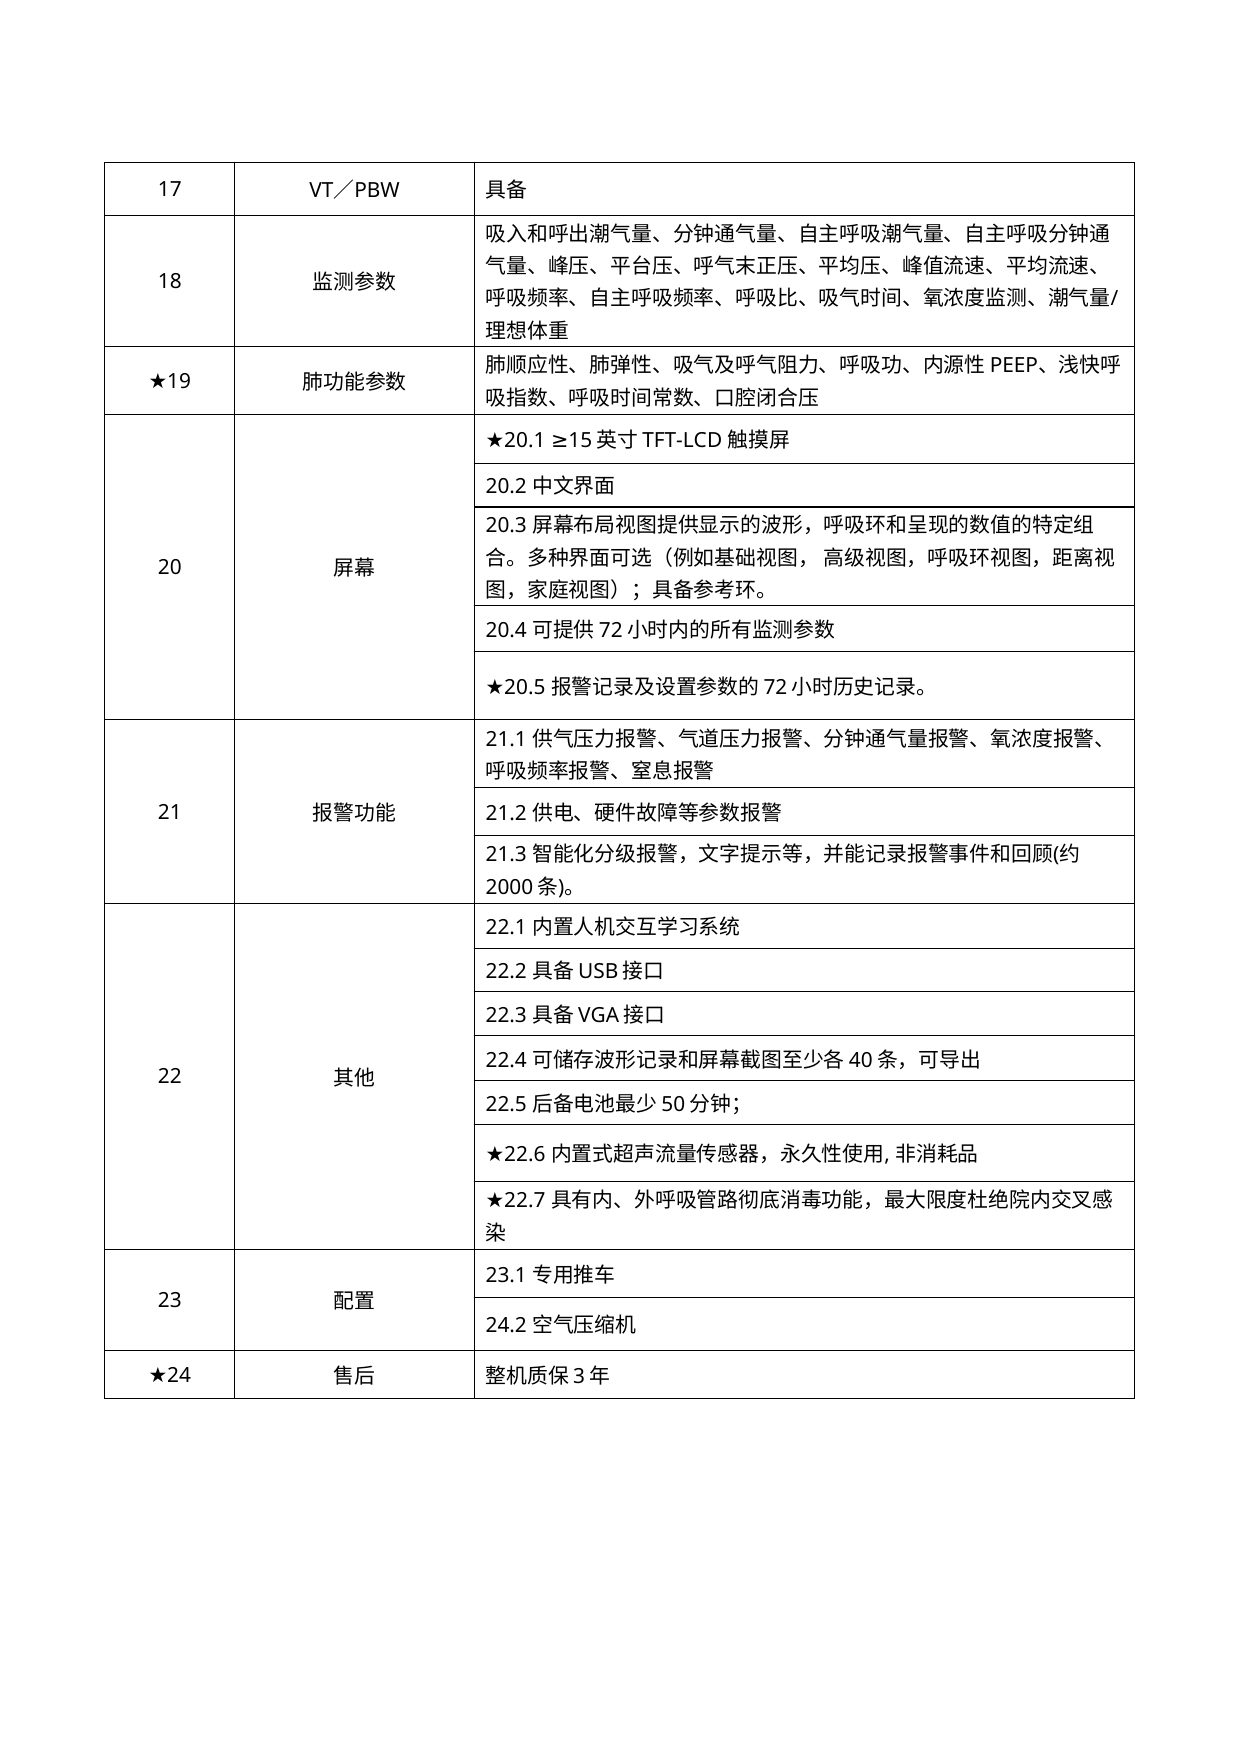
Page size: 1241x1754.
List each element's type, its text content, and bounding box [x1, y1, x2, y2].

table_cell 具备 [475, 163, 1134, 214]
table_cell 20.4 可提供72小时内的所有监测参数 [475, 606, 1134, 651]
table_cell 23.1 专用推车 [475, 1250, 1134, 1297]
table_cell 20.3 屏幕布局视图提供显示的波形，呼吸环和呈现的数值的特定组合。多种界面可选（例如基础视图， 高级视图，呼吸环视图，距离视图，家庭视图）；具备参考环。 [475, 508, 1134, 605]
table_cell 21 [105, 720, 234, 902]
table_cell 肺顺应性、肺弹性、吸气及呼气阻力、呼吸功、内源性PEEP、浅快呼吸指数、呼吸时间常数、口腔闭合压 [475, 347, 1134, 413]
table_cell 22 [105, 904, 234, 1248]
table_cell ★22.6 内置式超声流量传感器，永久性使用, 非消耗品 [475, 1125, 1134, 1181]
table_cell 售后 [235, 1351, 474, 1398]
table_cell 21.2 供电、硬件故障等参数报警 [475, 788, 1134, 834]
table_cell 整机质保3年 [475, 1351, 1134, 1398]
table_cell 配置 [235, 1250, 474, 1350]
table_cell 屏幕 [235, 415, 474, 719]
table_cell ★20.5 报警记录及设置参数的72小时历史记录。 [475, 652, 1134, 719]
table_cell ★22.7 具有内、外呼吸管路彻底消毒功能，最大限度杜绝院内交叉感染 [475, 1182, 1134, 1248]
table_cell 21.1 供气压力报警、气道压力报警、分钟通气量报警、氧浓度报警、呼吸频率报警、窒息报警 [475, 720, 1134, 787]
table_cell 监测参数 [235, 216, 474, 346]
table_cell 22.5 后备电池最少50分钟； [475, 1081, 1134, 1123]
table_cell 22.2 具备USB接口 [475, 949, 1134, 991]
table_cell 肺功能参数 [235, 347, 474, 413]
table_cell 21.3 智能化分级报警，文字提示等，并能记录报警事件和回顾(约2000条)。 [475, 836, 1134, 902]
table_cell ★20.1 ≥15英寸TFT-LCD 触摸屏 [475, 415, 1134, 462]
table_cell 吸入和呼出潮气量、分钟通气量、自主呼吸潮气量、自主呼吸分钟通气量、峰压、平台压、呼气末正压、平均压、峰值流速、平均流速、呼吸频率、自主呼吸频率、呼吸比、吸气时间、氧浓度监测、潮气量/ 理想体重 [475, 216, 1134, 346]
table_cell 22.4 可储存波形记录和屏幕截图至少各40条，可导出 [475, 1036, 1134, 1080]
table_cell 20.2 中文界面 [475, 464, 1134, 506]
table_cell VT／PBW [235, 163, 474, 214]
table_cell 24.2 空气压缩机 [475, 1298, 1134, 1350]
table_cell ★19 [105, 347, 234, 413]
table_cell 22.3 具备VGA接口 [475, 992, 1134, 1035]
table_cell 其他 [235, 904, 474, 1248]
table_cell ★24 [105, 1351, 234, 1398]
table_cell 22.1 内置人机交互学习系统 [475, 904, 1134, 948]
table_cell 20 [105, 415, 234, 719]
table_cell 18 [105, 216, 234, 346]
table_cell 23 [105, 1250, 234, 1350]
table_cell 17 [105, 163, 234, 214]
table_cell 报警功能 [235, 720, 474, 902]
